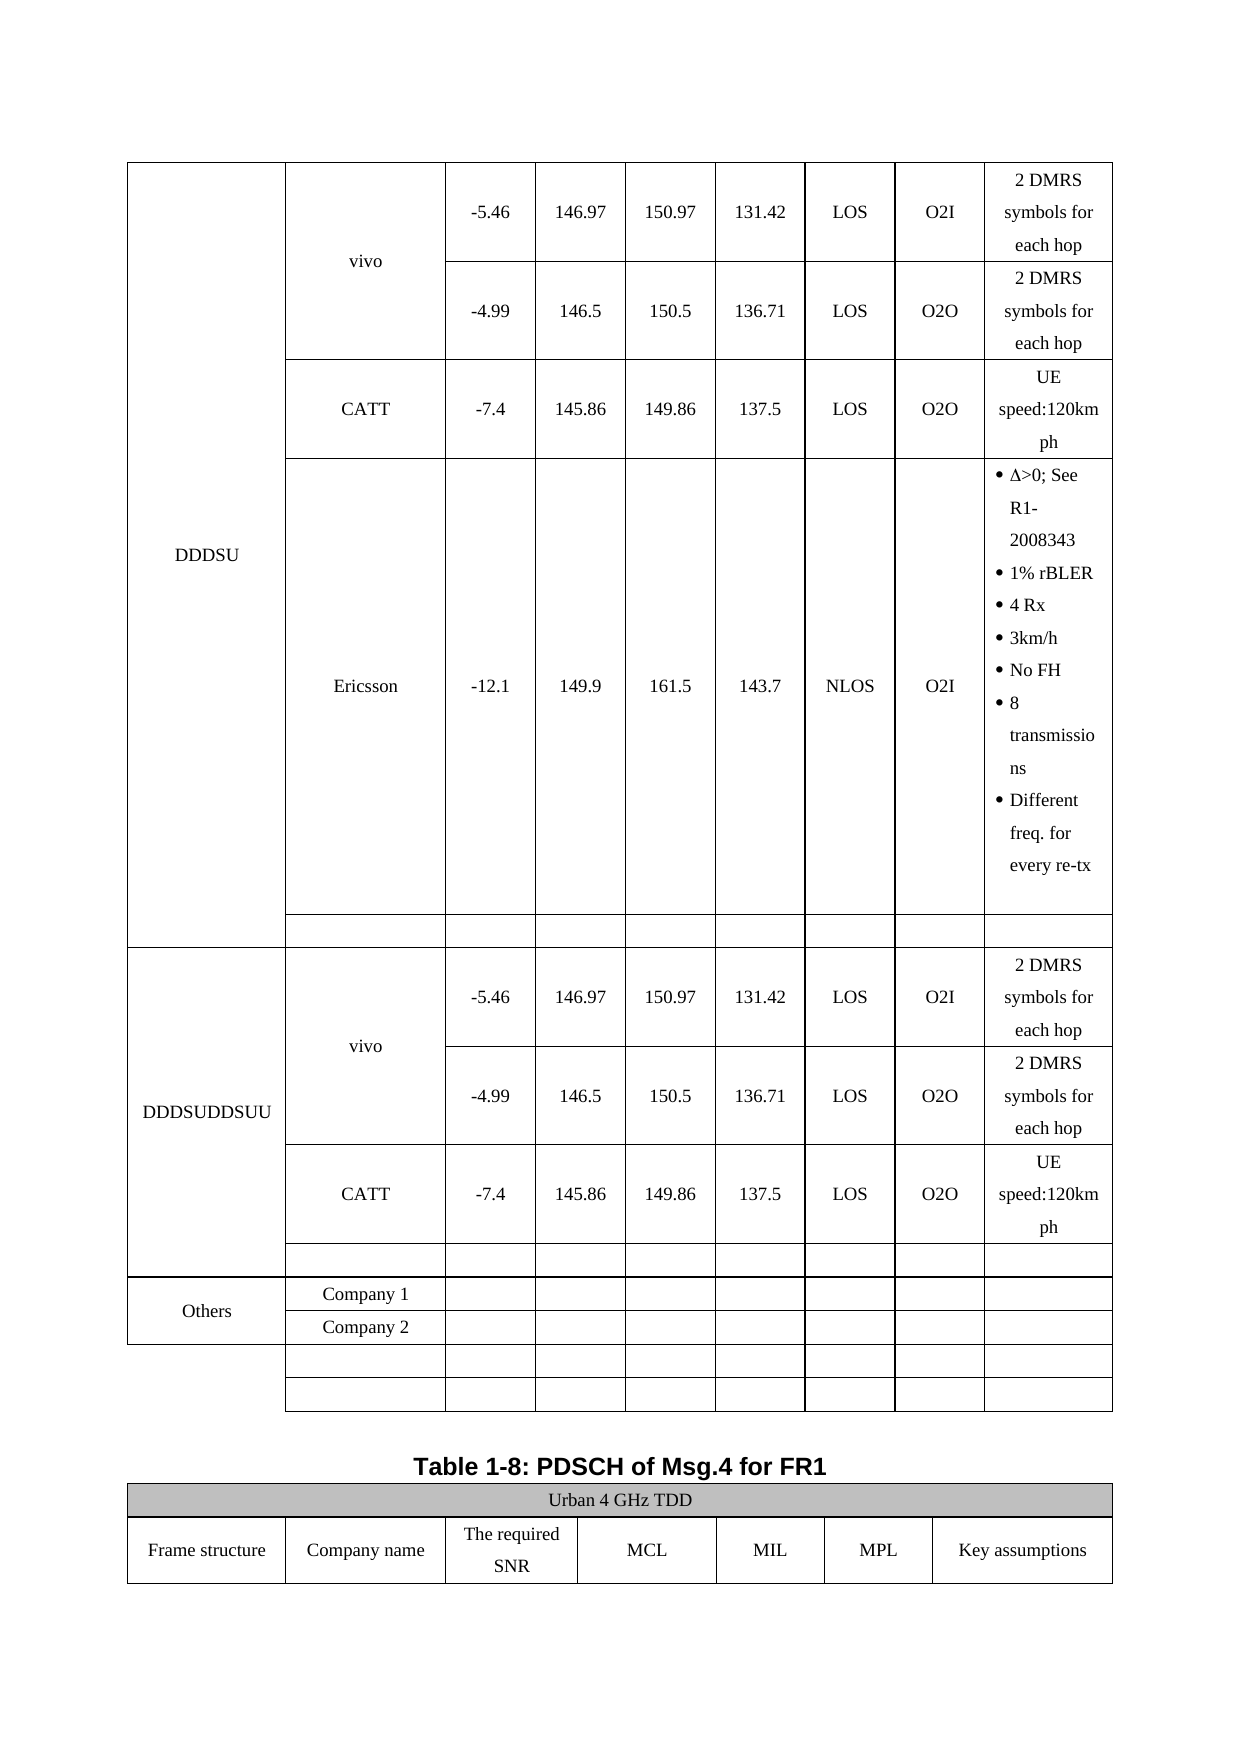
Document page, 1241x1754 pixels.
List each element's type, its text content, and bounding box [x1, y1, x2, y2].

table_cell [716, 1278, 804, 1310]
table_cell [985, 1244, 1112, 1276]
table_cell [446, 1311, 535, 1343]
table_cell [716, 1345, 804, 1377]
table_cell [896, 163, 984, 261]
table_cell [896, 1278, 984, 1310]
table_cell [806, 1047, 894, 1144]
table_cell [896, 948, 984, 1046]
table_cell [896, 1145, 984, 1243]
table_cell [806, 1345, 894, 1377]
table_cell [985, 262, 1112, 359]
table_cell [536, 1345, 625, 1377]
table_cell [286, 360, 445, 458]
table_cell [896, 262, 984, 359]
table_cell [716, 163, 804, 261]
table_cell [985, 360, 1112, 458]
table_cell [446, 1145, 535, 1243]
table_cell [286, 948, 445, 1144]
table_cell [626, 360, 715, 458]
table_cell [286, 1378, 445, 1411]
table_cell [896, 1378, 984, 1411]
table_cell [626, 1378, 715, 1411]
text Table 1-8: PDSCH of Msg.4 for FR1 [187, 1450, 1053, 1483]
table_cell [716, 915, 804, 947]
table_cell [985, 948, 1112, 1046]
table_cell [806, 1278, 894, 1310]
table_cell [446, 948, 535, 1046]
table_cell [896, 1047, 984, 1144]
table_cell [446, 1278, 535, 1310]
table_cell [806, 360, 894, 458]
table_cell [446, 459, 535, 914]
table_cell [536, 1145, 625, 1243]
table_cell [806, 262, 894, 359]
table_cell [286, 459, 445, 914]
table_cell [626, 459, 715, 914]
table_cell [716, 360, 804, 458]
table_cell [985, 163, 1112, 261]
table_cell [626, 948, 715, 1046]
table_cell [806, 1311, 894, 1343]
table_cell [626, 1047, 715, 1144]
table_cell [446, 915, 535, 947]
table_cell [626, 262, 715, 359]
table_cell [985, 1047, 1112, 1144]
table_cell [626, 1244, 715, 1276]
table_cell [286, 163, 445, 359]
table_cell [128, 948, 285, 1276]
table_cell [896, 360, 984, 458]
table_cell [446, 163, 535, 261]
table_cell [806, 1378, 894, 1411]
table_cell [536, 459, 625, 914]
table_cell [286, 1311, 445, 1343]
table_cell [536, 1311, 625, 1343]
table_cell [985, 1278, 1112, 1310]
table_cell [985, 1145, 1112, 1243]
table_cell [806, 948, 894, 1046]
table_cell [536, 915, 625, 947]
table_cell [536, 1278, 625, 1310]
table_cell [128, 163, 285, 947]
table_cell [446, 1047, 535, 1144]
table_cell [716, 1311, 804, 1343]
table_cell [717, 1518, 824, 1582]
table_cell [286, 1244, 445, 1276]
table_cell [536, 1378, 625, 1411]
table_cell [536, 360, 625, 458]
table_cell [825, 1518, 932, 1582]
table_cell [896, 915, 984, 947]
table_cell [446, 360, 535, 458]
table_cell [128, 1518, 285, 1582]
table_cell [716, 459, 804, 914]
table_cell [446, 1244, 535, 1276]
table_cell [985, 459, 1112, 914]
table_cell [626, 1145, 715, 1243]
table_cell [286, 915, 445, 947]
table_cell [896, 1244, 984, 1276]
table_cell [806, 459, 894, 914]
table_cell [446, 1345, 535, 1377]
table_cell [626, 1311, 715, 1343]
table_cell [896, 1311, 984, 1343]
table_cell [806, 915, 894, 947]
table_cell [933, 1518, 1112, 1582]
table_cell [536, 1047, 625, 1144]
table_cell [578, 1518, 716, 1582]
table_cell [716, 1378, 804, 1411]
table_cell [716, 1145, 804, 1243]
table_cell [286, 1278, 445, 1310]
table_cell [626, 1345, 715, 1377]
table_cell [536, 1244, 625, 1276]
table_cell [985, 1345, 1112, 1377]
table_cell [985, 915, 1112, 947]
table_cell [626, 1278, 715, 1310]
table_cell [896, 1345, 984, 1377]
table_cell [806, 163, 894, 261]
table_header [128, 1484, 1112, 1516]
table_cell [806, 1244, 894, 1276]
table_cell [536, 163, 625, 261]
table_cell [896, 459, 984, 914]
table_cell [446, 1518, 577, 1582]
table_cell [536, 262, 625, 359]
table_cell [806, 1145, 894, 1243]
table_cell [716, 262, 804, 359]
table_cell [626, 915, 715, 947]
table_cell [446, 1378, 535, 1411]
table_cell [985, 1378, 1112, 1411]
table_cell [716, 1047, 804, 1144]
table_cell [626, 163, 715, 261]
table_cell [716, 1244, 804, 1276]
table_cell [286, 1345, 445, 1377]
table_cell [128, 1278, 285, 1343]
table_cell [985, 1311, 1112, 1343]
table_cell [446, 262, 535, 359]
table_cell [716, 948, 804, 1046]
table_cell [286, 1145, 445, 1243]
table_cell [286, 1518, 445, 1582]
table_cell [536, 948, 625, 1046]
